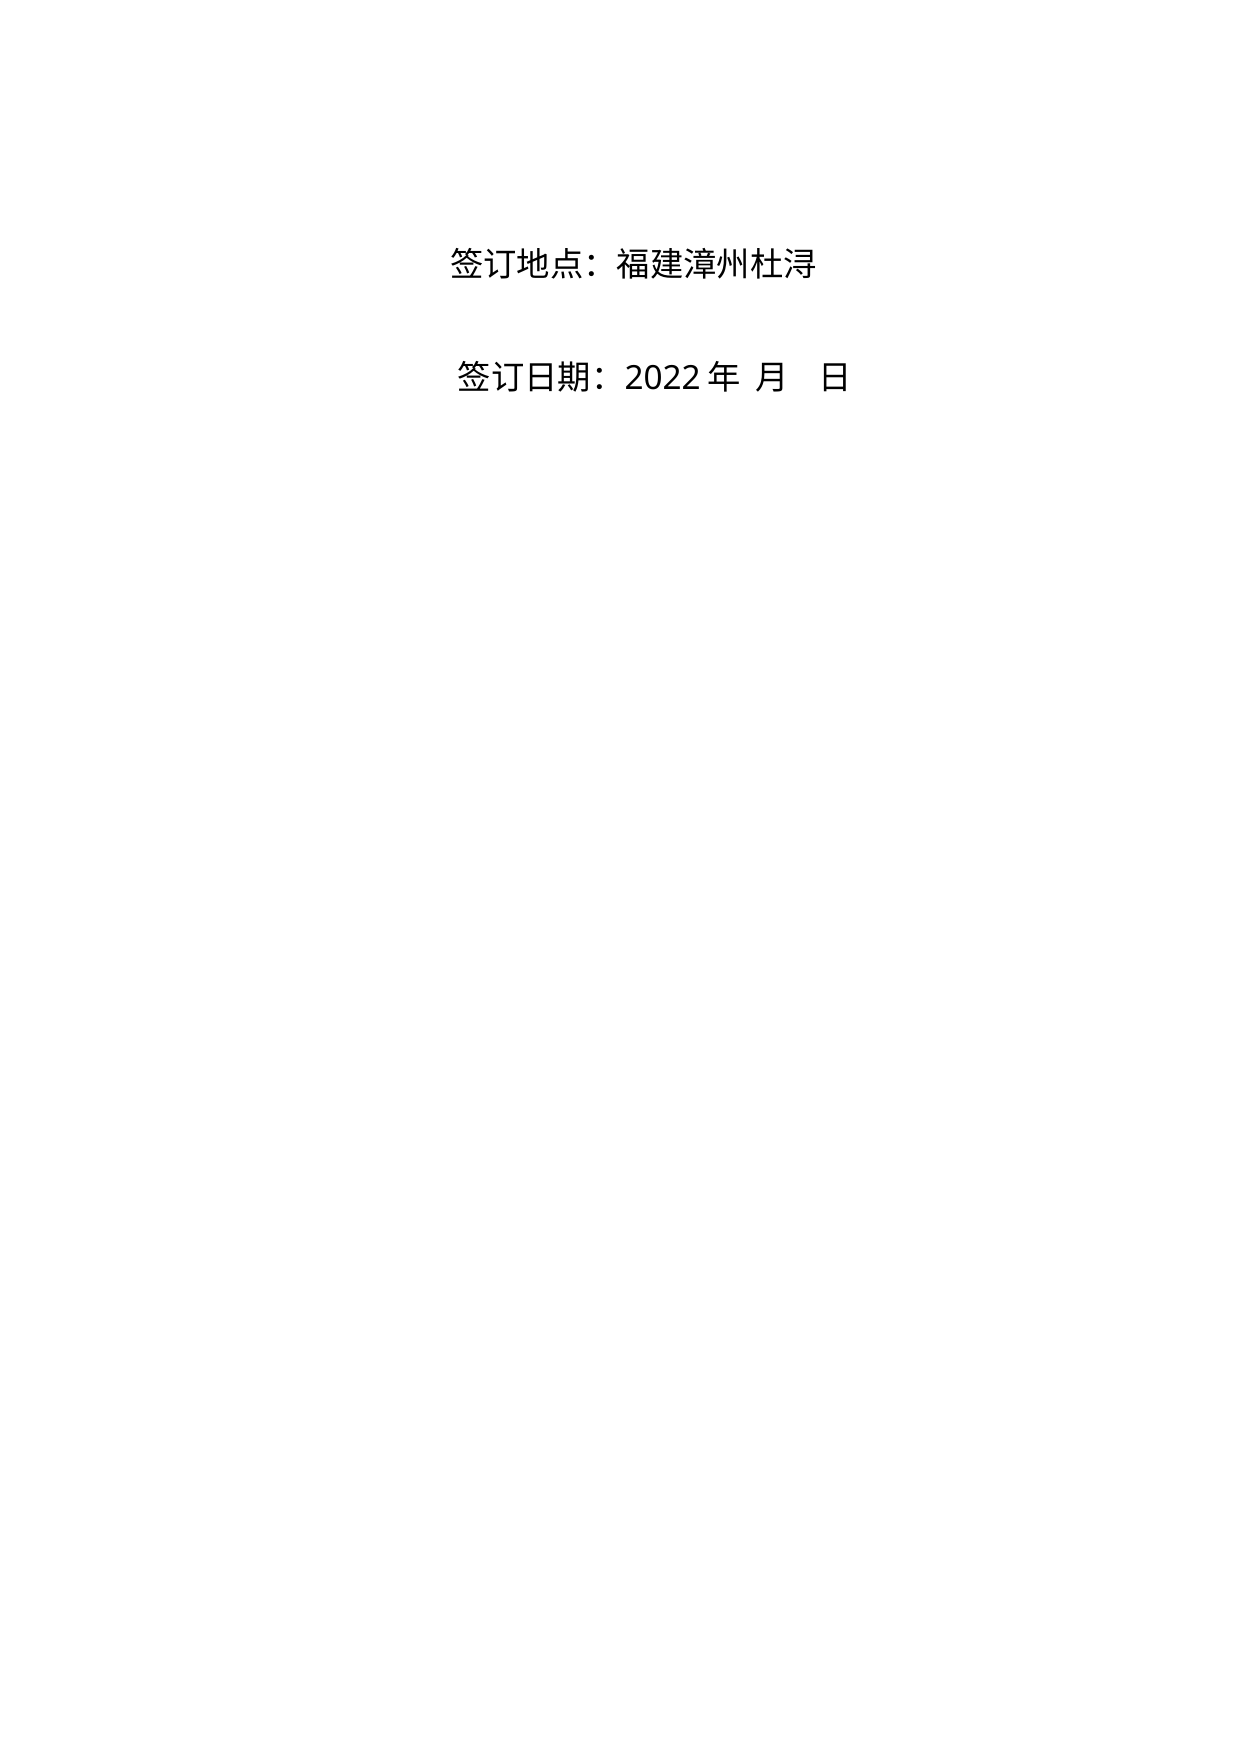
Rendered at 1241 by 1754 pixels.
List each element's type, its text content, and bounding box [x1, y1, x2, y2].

text 签订地点：福建漳州杜浔 [129, 230, 1137, 295]
text 签订日期：2022年 月 日 [129, 343, 1137, 408]
